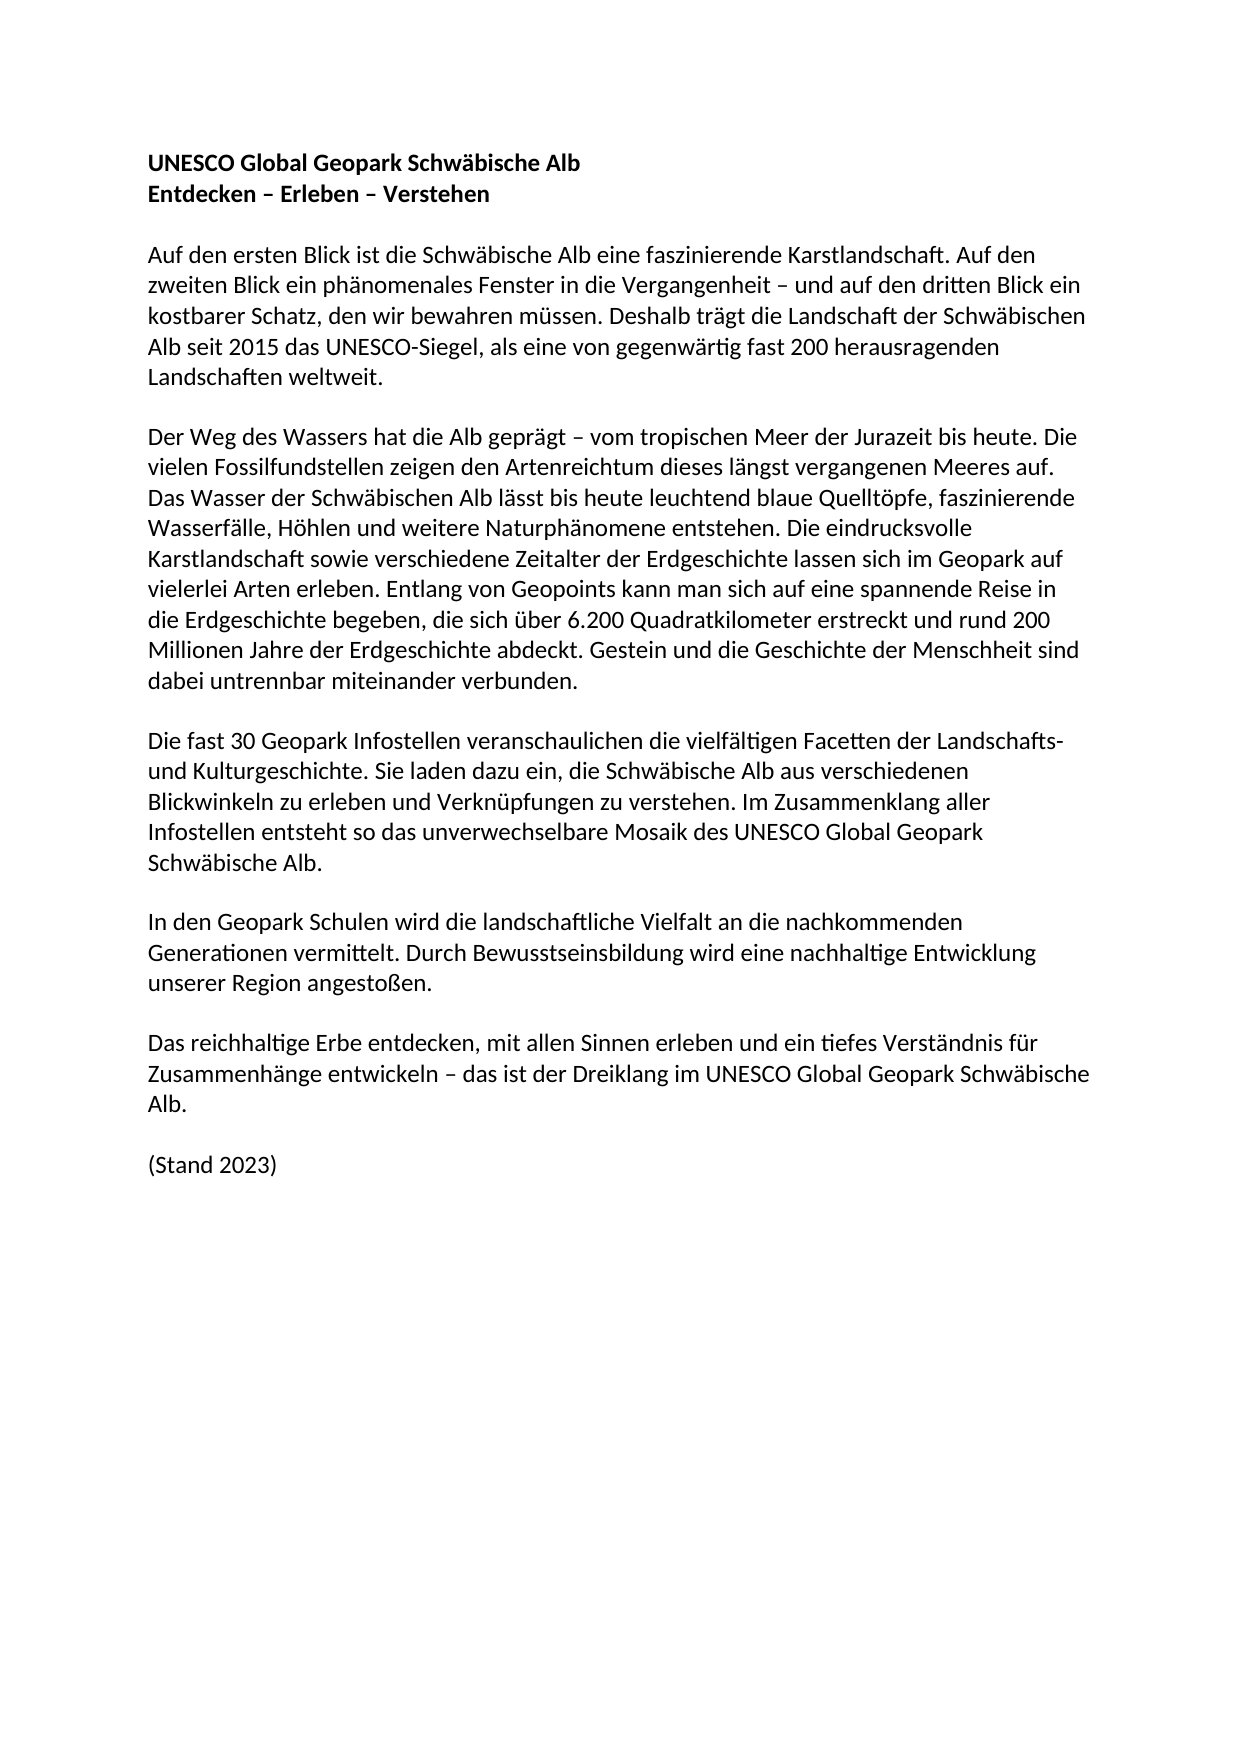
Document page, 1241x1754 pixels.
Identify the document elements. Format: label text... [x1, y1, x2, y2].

text Das reichhaltige Erbe entdecken, mit allen Sinnen erleben und ein tiefes Verständnis für Zusammenhänge entwickeln – das ist der Dreiklang im UNESCO Global Geopark Schwäbische Alb. (Stand 2023) [148, 1027, 1093, 1180]
text In den Geopark Schulen wird die landschaftliche Vielfalt an die nachkommenden Generationen vermittelt. Durch Bewusstseinsbildung wird eine nachhaltige Entwicklung unserer Region angestoßen. [148, 907, 1093, 998]
text Die fast 30 Geopark Infostellen veranschaulichen die vielfältigen Facetten der Landschafts- und Kulturgeschichte. Sie laden dazu ein, die Schwäbische Alb aus verschiedenen Blickwinkeln zu erleben und Verknüpfungen zu verstehen. Im Zusammenklang aller Infostellen entsteht so das unverwechselbare Mosaik des UNESCO Global Geopark Schwäbische Alb. [148, 725, 1093, 877]
text Der Weg des Wassers hat die Alb geprägt – vom tropischen Meer der Jurazeit bis heute. Die vielen Fossilfundstellen zeigen den Artenreichtum dieses längst vergangenen Meeres auf. Das Wasser der Schwäbischen Alb lässt bis heute leuchtend blaue Quelltöpfe, faszinierende Wasserfälle, Höhlen und weitere Naturphänomene entstehen. Die eindrucksvolle Karstlandschaft sowie verschiedene Zeitalter der Erdgeschichte lassen sich im Geopark auf vielerlei Arten erleben. Entlang von Geopoints kann man sich auf eine spannende Reise in die Erdgeschichte begeben, die sich über 6.200 Quadratkilometer erstreckt und rund 200 Millionen Jahre der Erdgeschichte abdeckt. Gestein und die Geschichte der Menschheit sind dabei untrennbar miteinander verbunden. [148, 421, 1093, 696]
text UNESCO Global Geopark Schwäbische Alb Entdecken – Erleben – Verstehen Auf den ersten Blick ist die Schwäbische Alb eine faszinierende Karstlandschaft. Auf den zweiten Blick ein phänomenales Fenster in die Vergangenheit – und auf den dritten Blick ein kostbarer Schatz, den wir bewahren müssen. Deshalb trägt die Landschaft der Schwäbischen Alb seit 2015 das UNESCO-Siegel, als eine von gegenwärtig fast 200 herausragenden Landschaften weltweit. [148, 148, 1093, 392]
